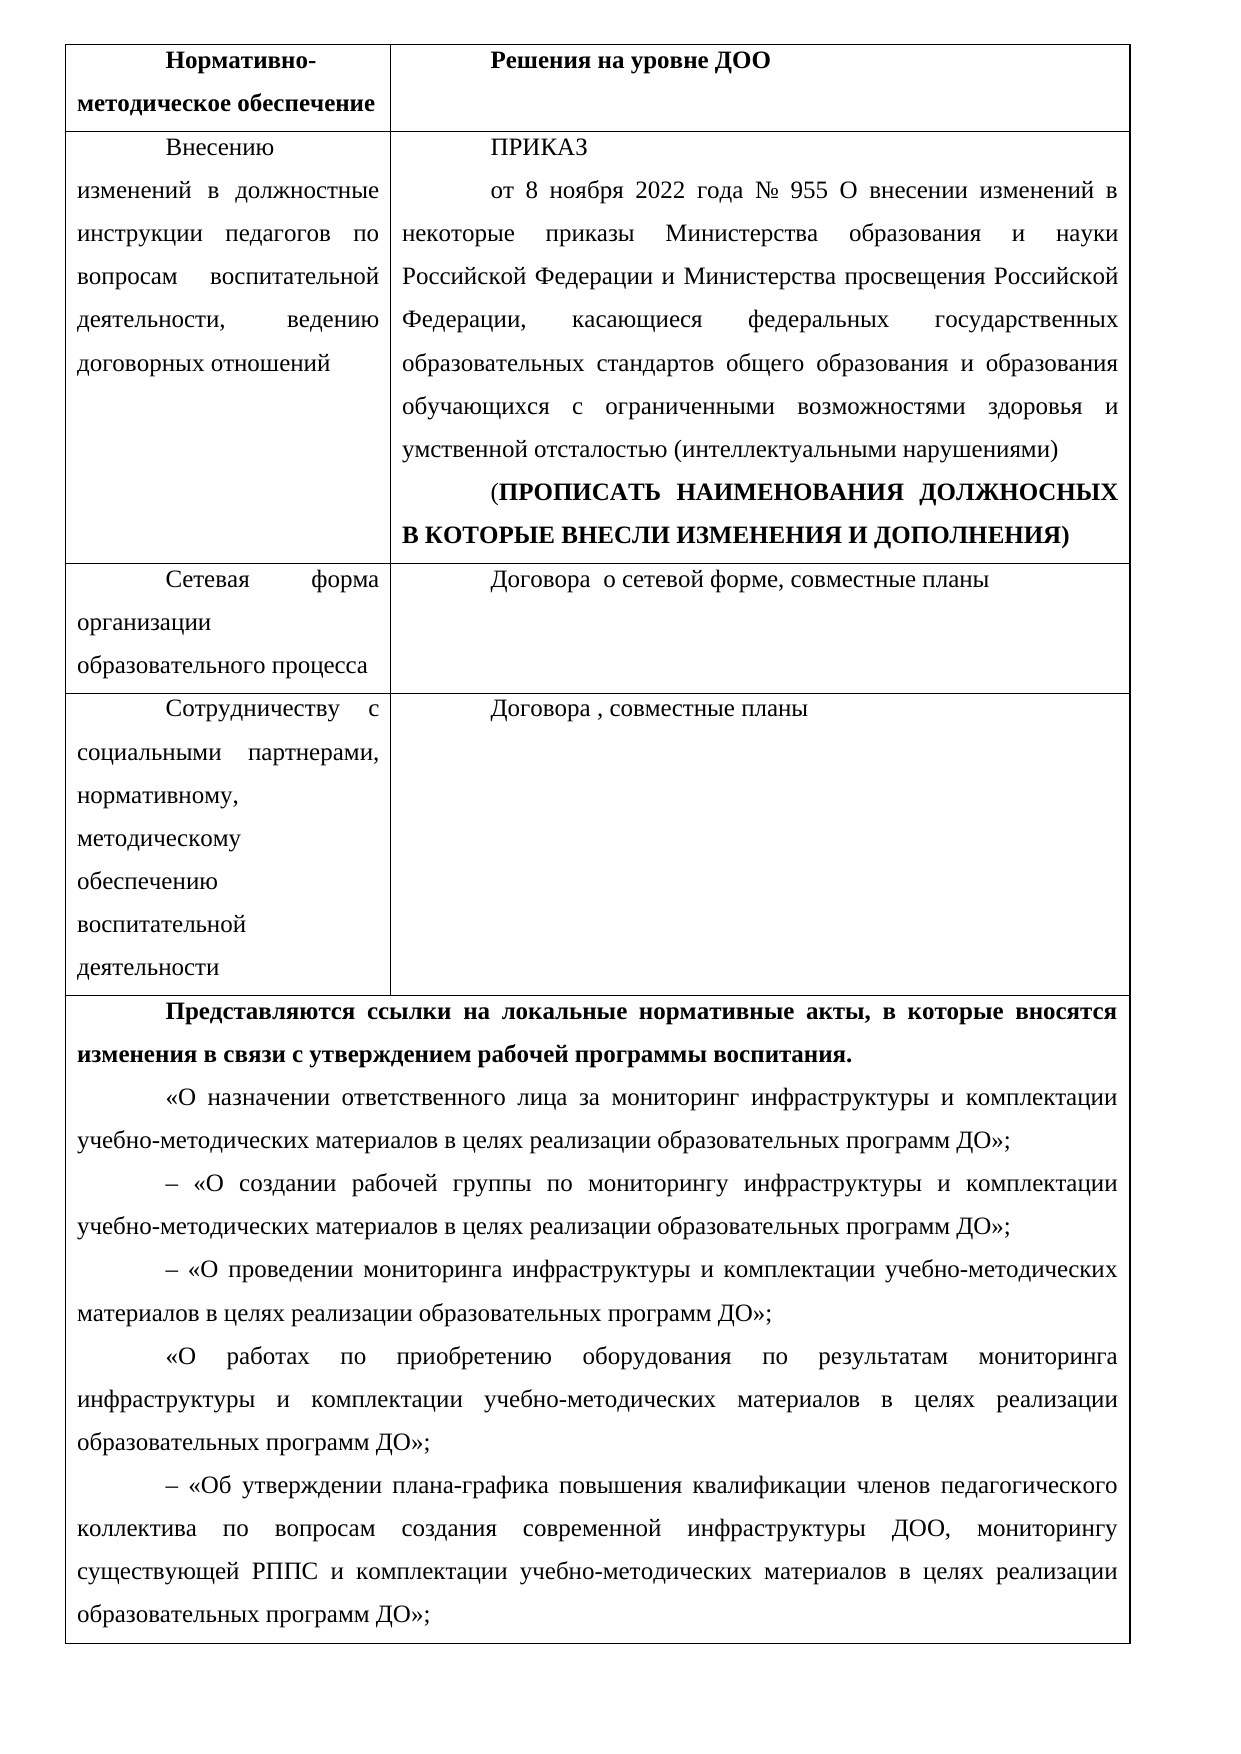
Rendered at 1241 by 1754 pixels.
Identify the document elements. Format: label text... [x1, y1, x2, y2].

table_cell Договора о сетевой форме, совместные планы [391, 564, 1129, 692]
table_header Решения на уровне ДОО [391, 45, 1129, 131]
table_cell Сетевая форма организации образовательного процесса [66, 564, 390, 692]
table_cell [66, 996, 1129, 1643]
table_cell Сотрудничеству с социальными партнерами, нормативному, методическому обеспечению воспитательной деятельности [66, 694, 390, 995]
table_cell Внесению изменений в должностные инструкции педагогов по вопросам воспитательной деятельности, ведению договорных отношений [66, 132, 390, 563]
table_cell ПРИКАЗ от 8 ноября 2022 года № 955 О внесении изменений в некоторые приказы Министерства образования и науки Российской Федерации и Министерства просвещения Российской Федерации, касающиеся федеральных государственных образовательных стандартов общего образования и образования обучающихся с ограниченными возможностями здоровья и умственной отсталостью (интеллектуальными нарушениями) (ПРОПИСАТЬ НАИМЕНОВАНИЯ ДОЛЖНОСНЫХ В КОТОРЫЕ ВНЕСЛИ ИЗМЕНЕНИЯ И ДОПОЛНЕНИЯ) [391, 132, 1129, 563]
table_cell Договора , совместные планы [391, 694, 1129, 995]
table_header Нормативно-методическое обеспечение [66, 45, 390, 131]
